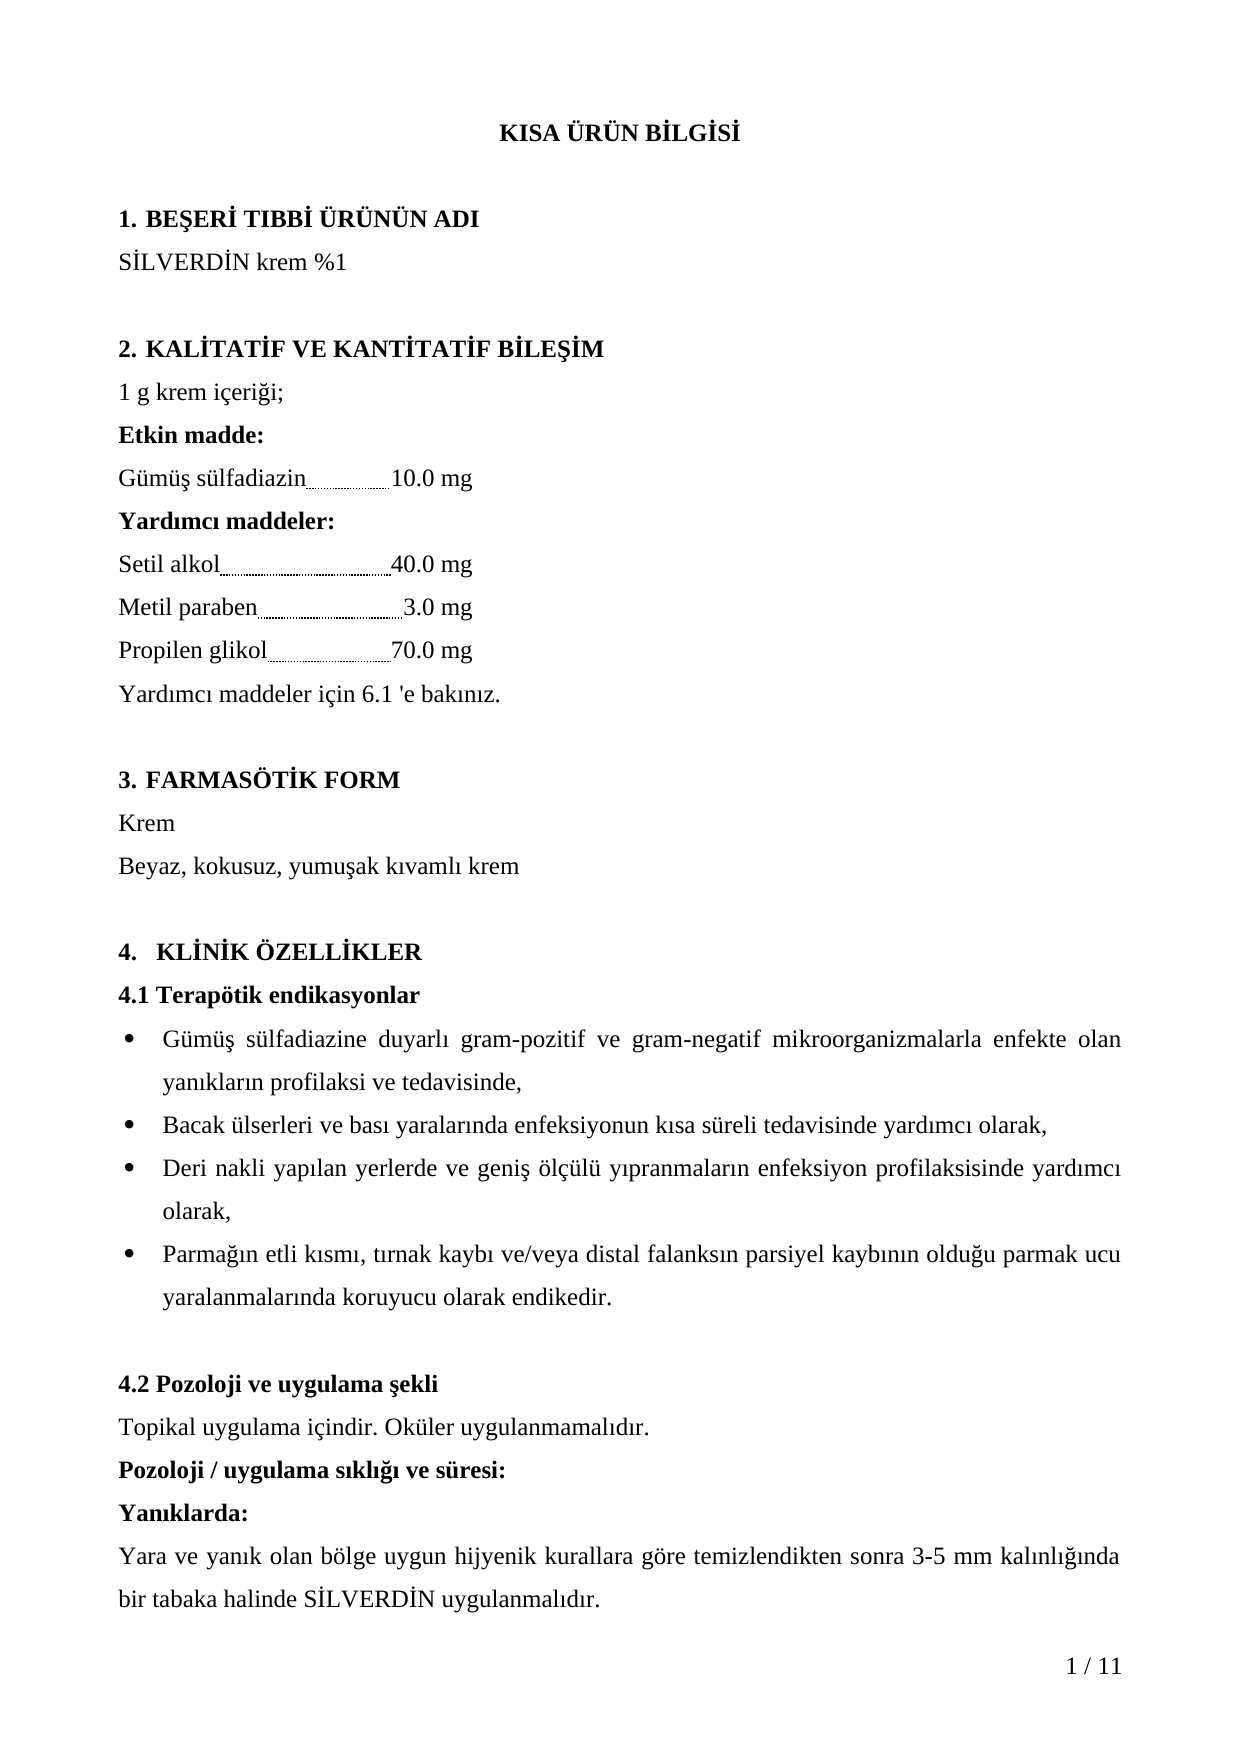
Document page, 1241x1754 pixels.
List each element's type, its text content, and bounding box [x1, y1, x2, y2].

text 1 g krem içeriği; [118, 377, 1122, 406]
text Yardımcı maddeler: [118, 506, 1122, 535]
text 2. KALİTATİF VE KANTİTATİF BİLEŞİM [118, 334, 1122, 362]
text Beyaz, kokusuz, yumuşak kıvamlı krem [118, 851, 1122, 880]
text 4.2 Pozoloji ve uygulama şekli [118, 1369, 1122, 1397]
text Yanıklarda: [118, 1498, 1122, 1527]
text Pozoloji / uygulama sıklığı ve süresi: [118, 1455, 1122, 1484]
text SİLVERDİN krem %1 [118, 247, 1122, 276]
text Metil paraben 3.0 mg [118, 592, 1122, 621]
text Setil alkol 40.0 mg [118, 549, 1122, 578]
text 1. BEŞERİ TIBBİ ÜRÜNÜN ADI [118, 204, 1122, 233]
list Bacak ülserleri ve bası yaralarında enfeksiyonun kısa süreli tedavisinde yardımcı olarak, [125, 1110, 1122, 1139]
text Yardımcı maddeler için 6.1 'e bakınız. [118, 679, 1122, 707]
text 3. FARMASÖTİK FORM Krem [118, 765, 1122, 837]
text 4. KLİNİK ÖZELLİKLER [118, 937, 1122, 966]
text KISA ÜRÜN BİLGİSİ [118, 118, 1122, 147]
list Parmağın etli kısmı, tırnak kaybı ve/veya distal falanksın parsiyel kaybının olduğu parmak ucu yaralanmalarında koruyucu olarak endikedir. [125, 1239, 1122, 1311]
text Yara ve yanık olan bölge uygun hijyenik kurallara göre temizlendikten sonra 3-5 mm kalınlığında bir tabaka halinde SİLVERDİN uygulanmalıdır. [118, 1541, 1122, 1613]
text 4.1 Terapötik endikasyonlar [118, 981, 1122, 1009]
text Gümüş sülfadiazin 10.0 mg [118, 463, 1122, 492]
list Deri nakli yapılan yerlerde ve geniş ölçülü yıpranmaların enfeksiyon profilaksisinde yardımcı olarak, [125, 1153, 1122, 1225]
text Propilen glikol 70.0 mg [118, 636, 1122, 664]
list Gümüş sülfadiazine duyarlı gram-pozitif ve gram-negatif mikroorganizmalarla enfekte olan yanıkların profilaksi ve tedavisinde, [125, 1024, 1122, 1096]
text Topikal uygulama içindir. Oküler uygulanmamalıdır. [118, 1412, 1122, 1441]
text Etkin madde: [118, 420, 1122, 449]
